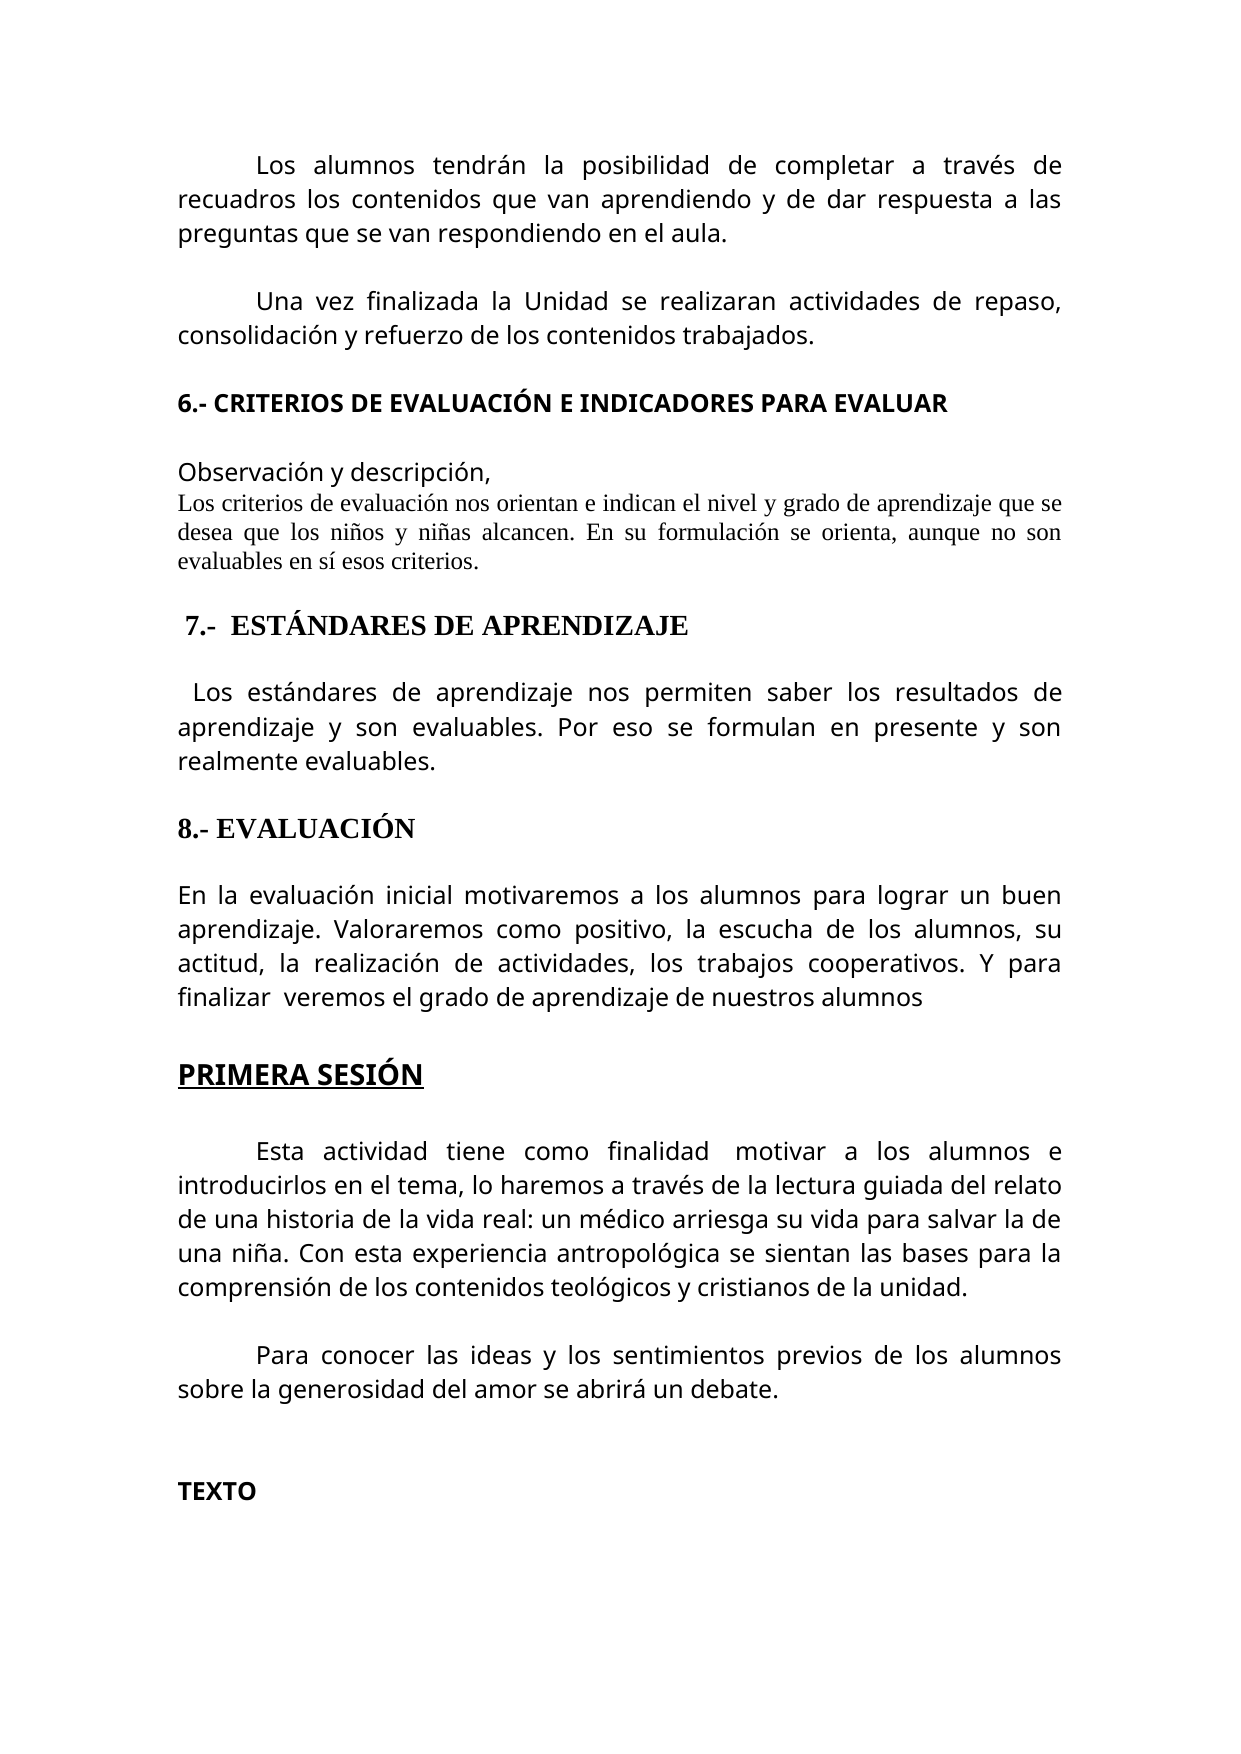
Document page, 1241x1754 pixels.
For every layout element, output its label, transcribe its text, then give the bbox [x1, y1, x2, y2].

text Esta actividad tiene como finalidad motivar a los alumnos e introducirlos en el tema, lo haremos a través de la lectura guiada del relato de una historia de la vida real: un médico arriesga su vida para salvar la de una niña. Con esta experiencia antropológica se sientan las bases para la comprensión de los contenidos teológicos y cristianos de la unidad. [177, 1133, 1063, 1303]
text 6.- CRITERIOS DE EVALUACIÓN E INDICADORES PARA EVALUAR [177, 386, 1063, 420]
text 7.- ESTÁNDARES DE APRENDIZAJE [177, 608, 1063, 642]
text TEXTO [177, 1474, 1063, 1508]
text Para conocer las ideas y los sentimientos previos de los alumnos sobre la generosidad del amor se abrirá un debate. [177, 1338, 1063, 1406]
text En la evaluación inicial motivaremos a los alumnos para lograr un buen aprendizaje. Valoraremos como positivo, la escucha de los alumnos, su actitud, la realización de actividades, los trabajos cooperativos. Y para finalizar veremos el grado de aprendizaje de nuestros alumnos [177, 878, 1063, 1014]
text Observación y descripción, [177, 454, 1063, 488]
text 8.- EVALUACIÓN [177, 811, 1063, 844]
text Los criterios de evaluación nos orientan e indican el nivel y grado de aprendizaje que se desea que los niños y niñas alcancen. En su formulación se orienta, aunque no son evaluables en sí esos criterios. [177, 488, 1063, 574]
text Una vez finalizada la Unidad se realizaran actividades de repaso, consolidación y refuerzo de los contenidos trabajados. [177, 284, 1063, 352]
text PRIMERA SESIÓN [177, 1054, 1063, 1093]
text Los alumnos tendrán la posibilidad de completar a través de recuadros los contenidos que van aprendiendo y de dar respuesta a las preguntas que se van respondiendo en el aula. [177, 148, 1063, 250]
text Los estándares de aprendizaje nos permiten saber los resultados de aprendizaje y son evaluables. Por eso se formulan en presente y son realmente evaluables. [177, 675, 1063, 777]
